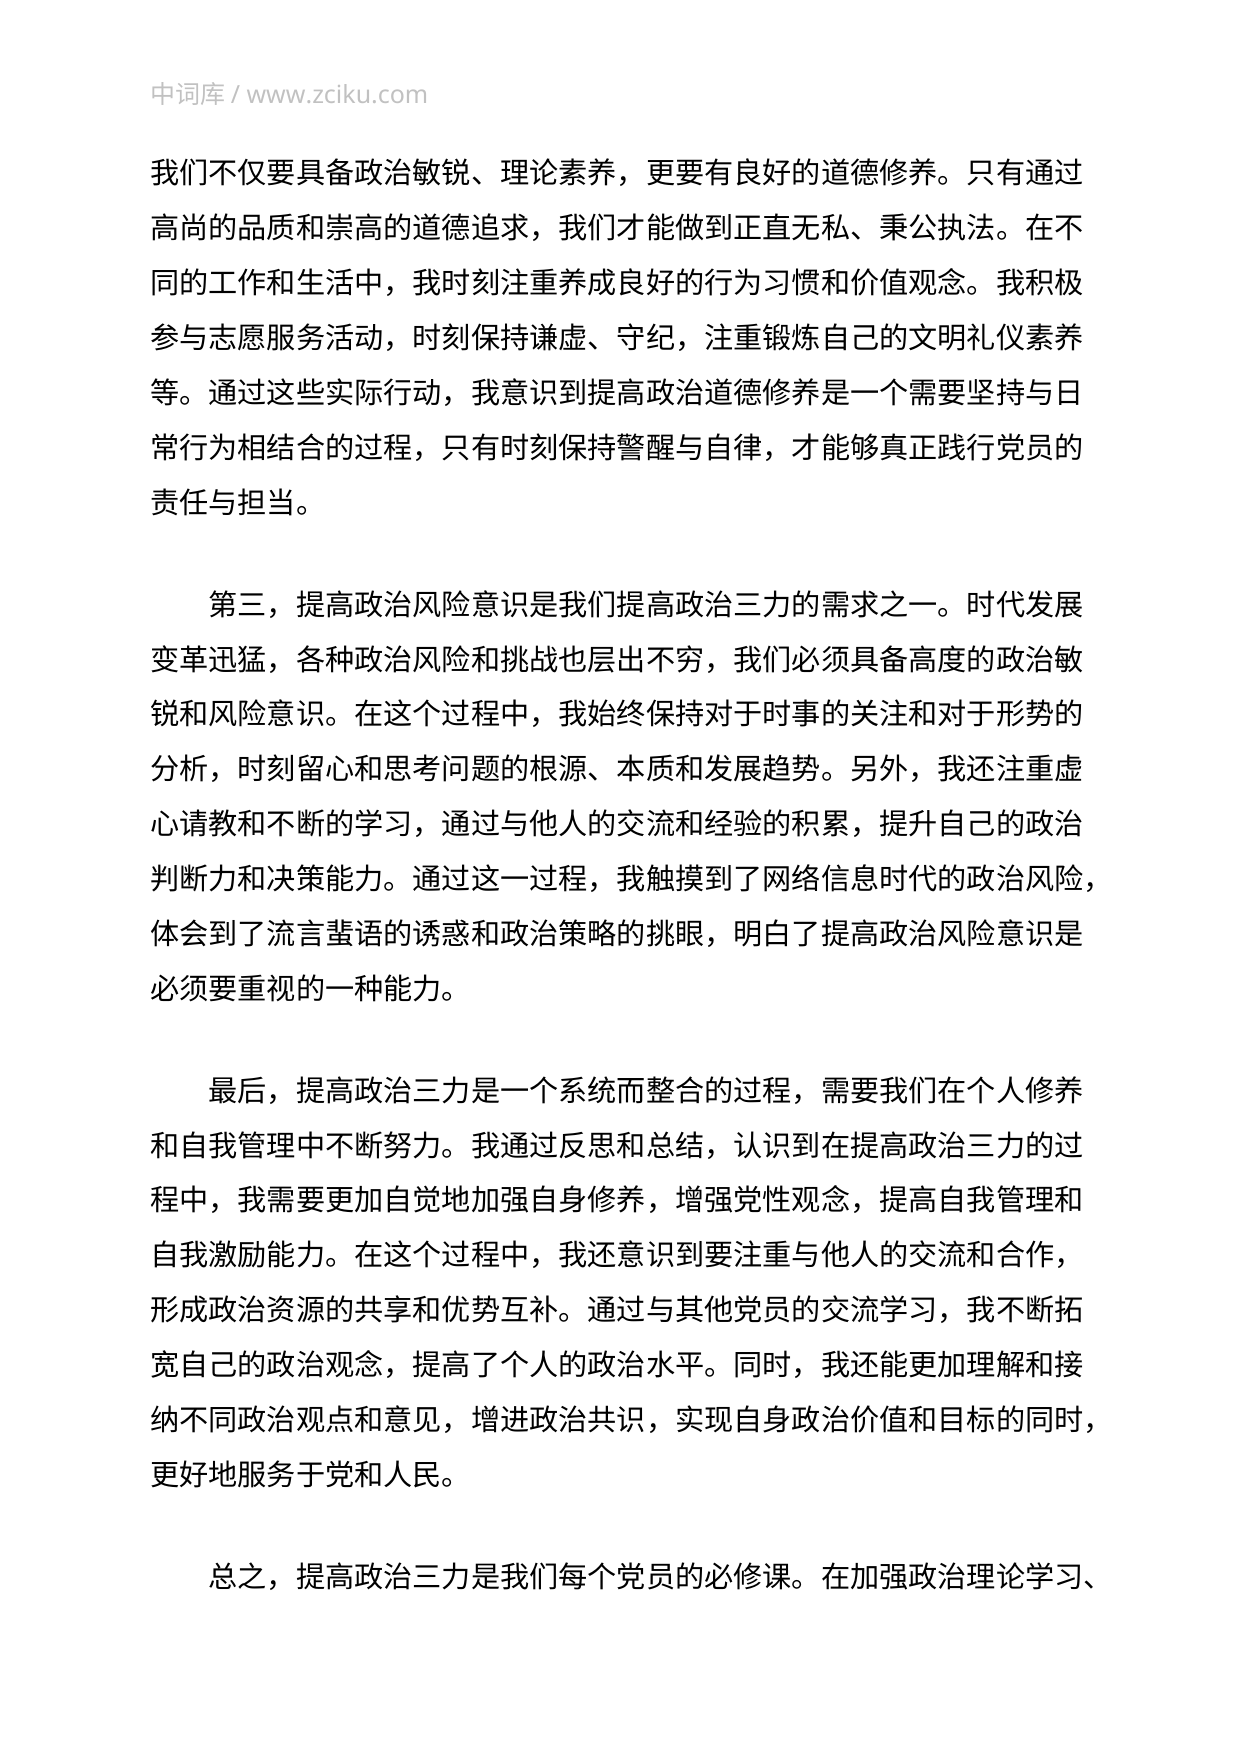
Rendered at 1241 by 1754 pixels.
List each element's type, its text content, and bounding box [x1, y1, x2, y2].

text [150, 150, 1090, 522]
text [150, 1553, 1090, 1596]
text 第三，提高政治风险意识是我们提高政治三力的需求之一。时代发展变革迅猛，各种政治风险和挑战也层出不穷，我们必须具备高度的政治敏锐和风险意识。在这个过程中，我始终保持对于时事的关注和对于形势的分析，时刻留心和思考问题的根源、本质和发展趋势。另外，我还注重虚心请教和不断的学习，通过与他人的交流和经验的积累，提升自己的政治判断力和决策能力。通过这一过程，我触摸到了网络信息时代的政治风险，体会到了流言蜚语的诱惑和政治策略的挑眼，明白了提高政治风险意识是必须要重视的一种能力。 [150, 581, 1090, 1008]
text 最后，提高政治三力是一个系统而整合的过程，需要我们在个人修养和自我管理中不断努力。我通过反思和总结，认识到在提高政治三力的过程中，我需要更加自觉地加强自身修养，增强党性观念，提高自我管理和自我激励能力。在这个过程中，我还意识到要注重与他人的交流和合作，形成政治资源的共享和优势互补。通过与其他党员的交流学习，我不断拓宽自己的政治观念，提高了个人的政治水平。同时，我还能更加理解和接纳不同政治观点和意见，增进政治共识，实现自身政治价值和目标的同时，更好地服务于党和人民。 [150, 1067, 1090, 1494]
